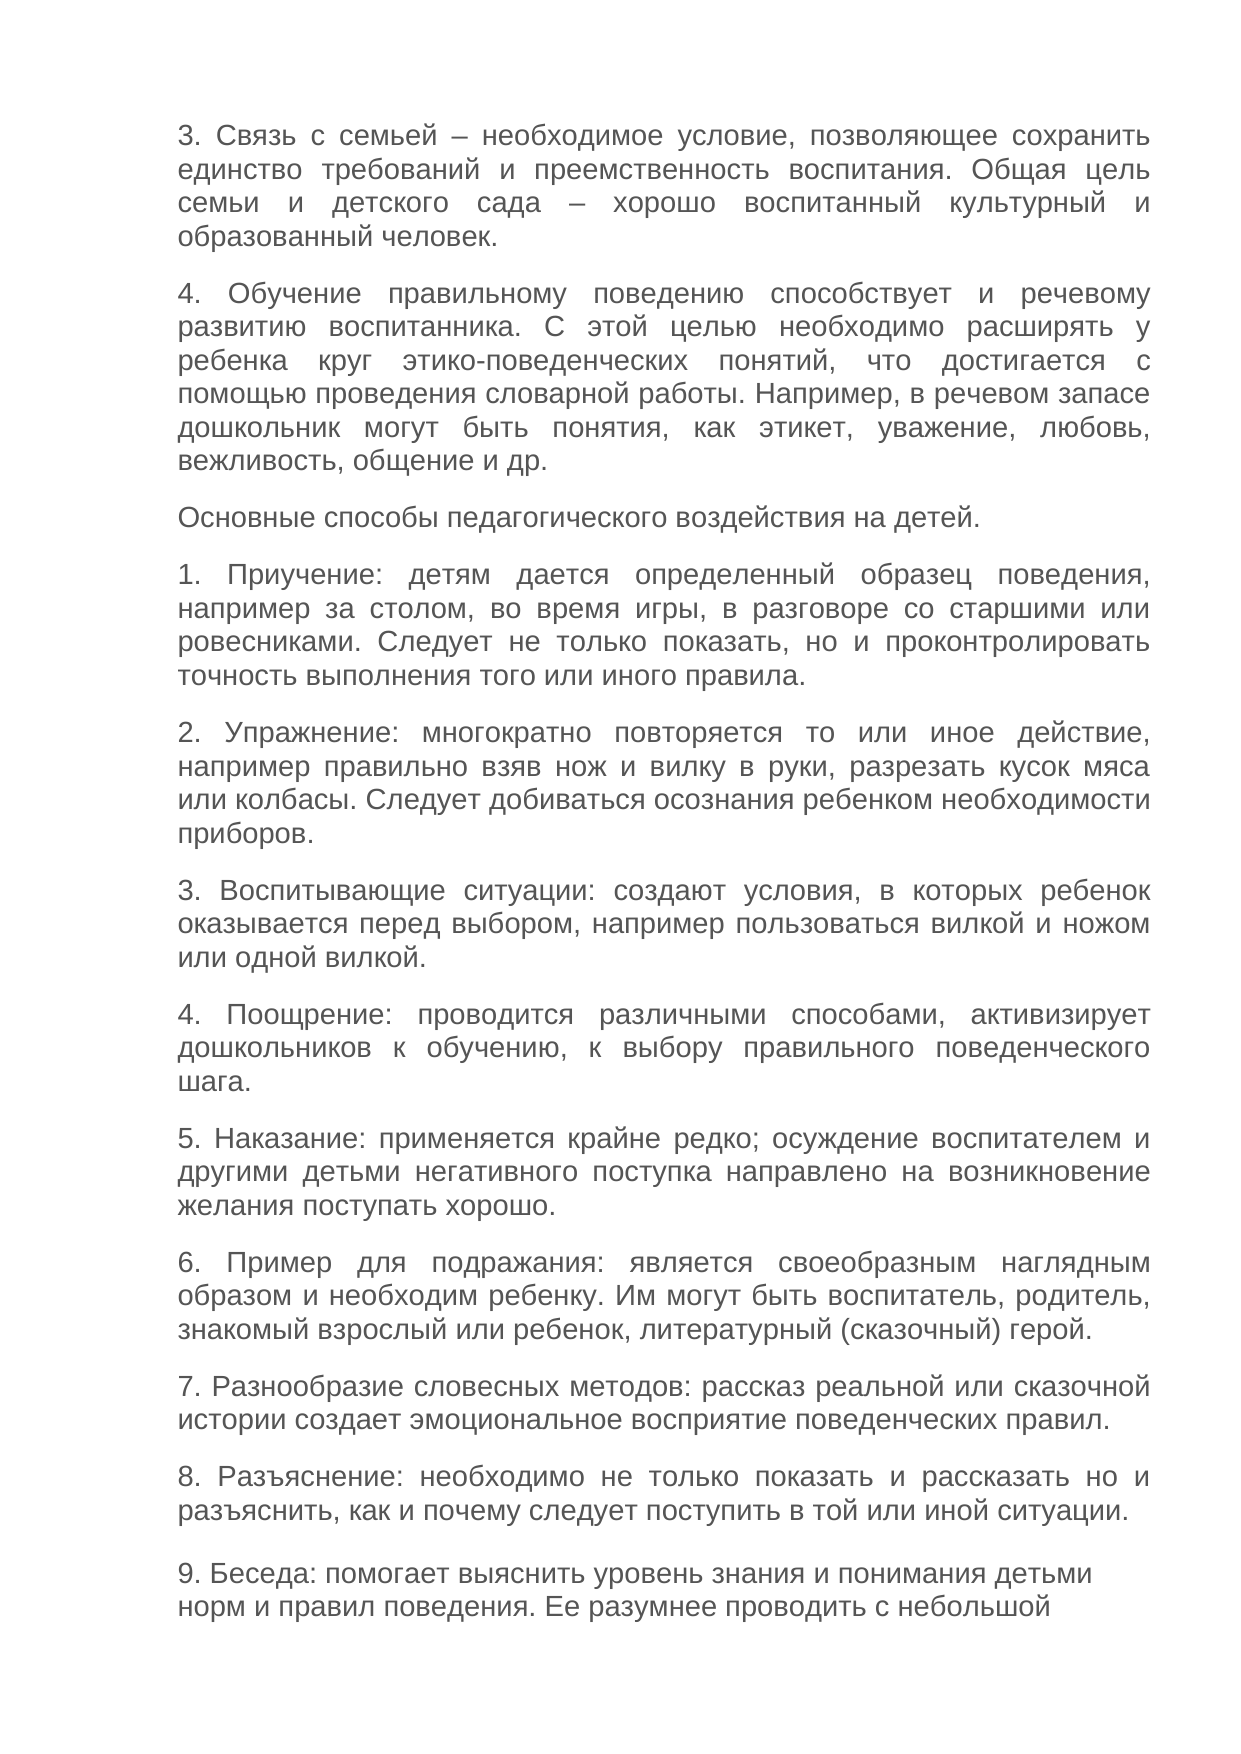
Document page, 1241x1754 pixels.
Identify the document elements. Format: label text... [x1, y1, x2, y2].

text 4. Поощрение: проводится различными способами, активизирует дошкольников к обучению, к выбору правильного поведенческого шага. [177, 997, 1152, 1097]
text 4. Обучение правильному поведению способствует и речевому развитию воспитанника. С этой целью необходимо расширять у ребенка круг этико-поведенческих понятий, что достигается с помощью проведения словарной работы. Например, в речевом запасе дошкольник могут быть понятия, как этикет, уважение, любовь, вежливость, общение и др. [177, 276, 1152, 477]
text 2. Упражнение: многократно повторяется то или иное действие, например правильно взяв нож и вилку в руки, разрезать кусок мяса или колбасы. Следует добиваться осознания ребенком необходимости приборов. [177, 715, 1152, 849]
text 3. Воспитывающие ситуации: создают условия, в которых ребенок оказывается перед выбором, например пользоваться вилкой и ножом или одной вилкой. [177, 873, 1152, 973]
text 8. Разъяснение: необходимо не только показать и рассказать но и разъяснить, как и почему следует поступить в той или иной ситуации. [177, 1459, 1152, 1526]
text Основные способы педагогического воздействия на детей. [177, 500, 1152, 534]
text 6. Пример для подражания: является своеобразным наглядным образом и необходим ребенку. Им могут быть воспитатель, родитель, знакомый взрослый или ребенок, литературный (сказочный) герой. [177, 1245, 1152, 1345]
text 5. Наказание: применяется крайне редко; осуждение воспитателем и другими детьми негативного поступка направлено на возникновение желания поступать хорошо. [177, 1121, 1152, 1221]
text 1. Приучение: детям дается определенный образец поведения, например за столом, во время игры, в разговоре со старшими или ровесниками. Следует не только показать, но и проконтролировать точность выполнения того или иного правила. [177, 557, 1152, 692]
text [177, 1556, 1152, 1623]
text 7. Разнообразие словесных методов: рассказ реальной или сказочной истории создает эмоциональное восприятие поведенческих правил. [177, 1369, 1152, 1436]
text 3. Связь с семьей – необходимое условие, позволяющее сохранить единство требований и преемственность воспитания. Общая цель семьи и детского сада – хорошо воспитанный культурный и образованный человек. [177, 118, 1152, 252]
